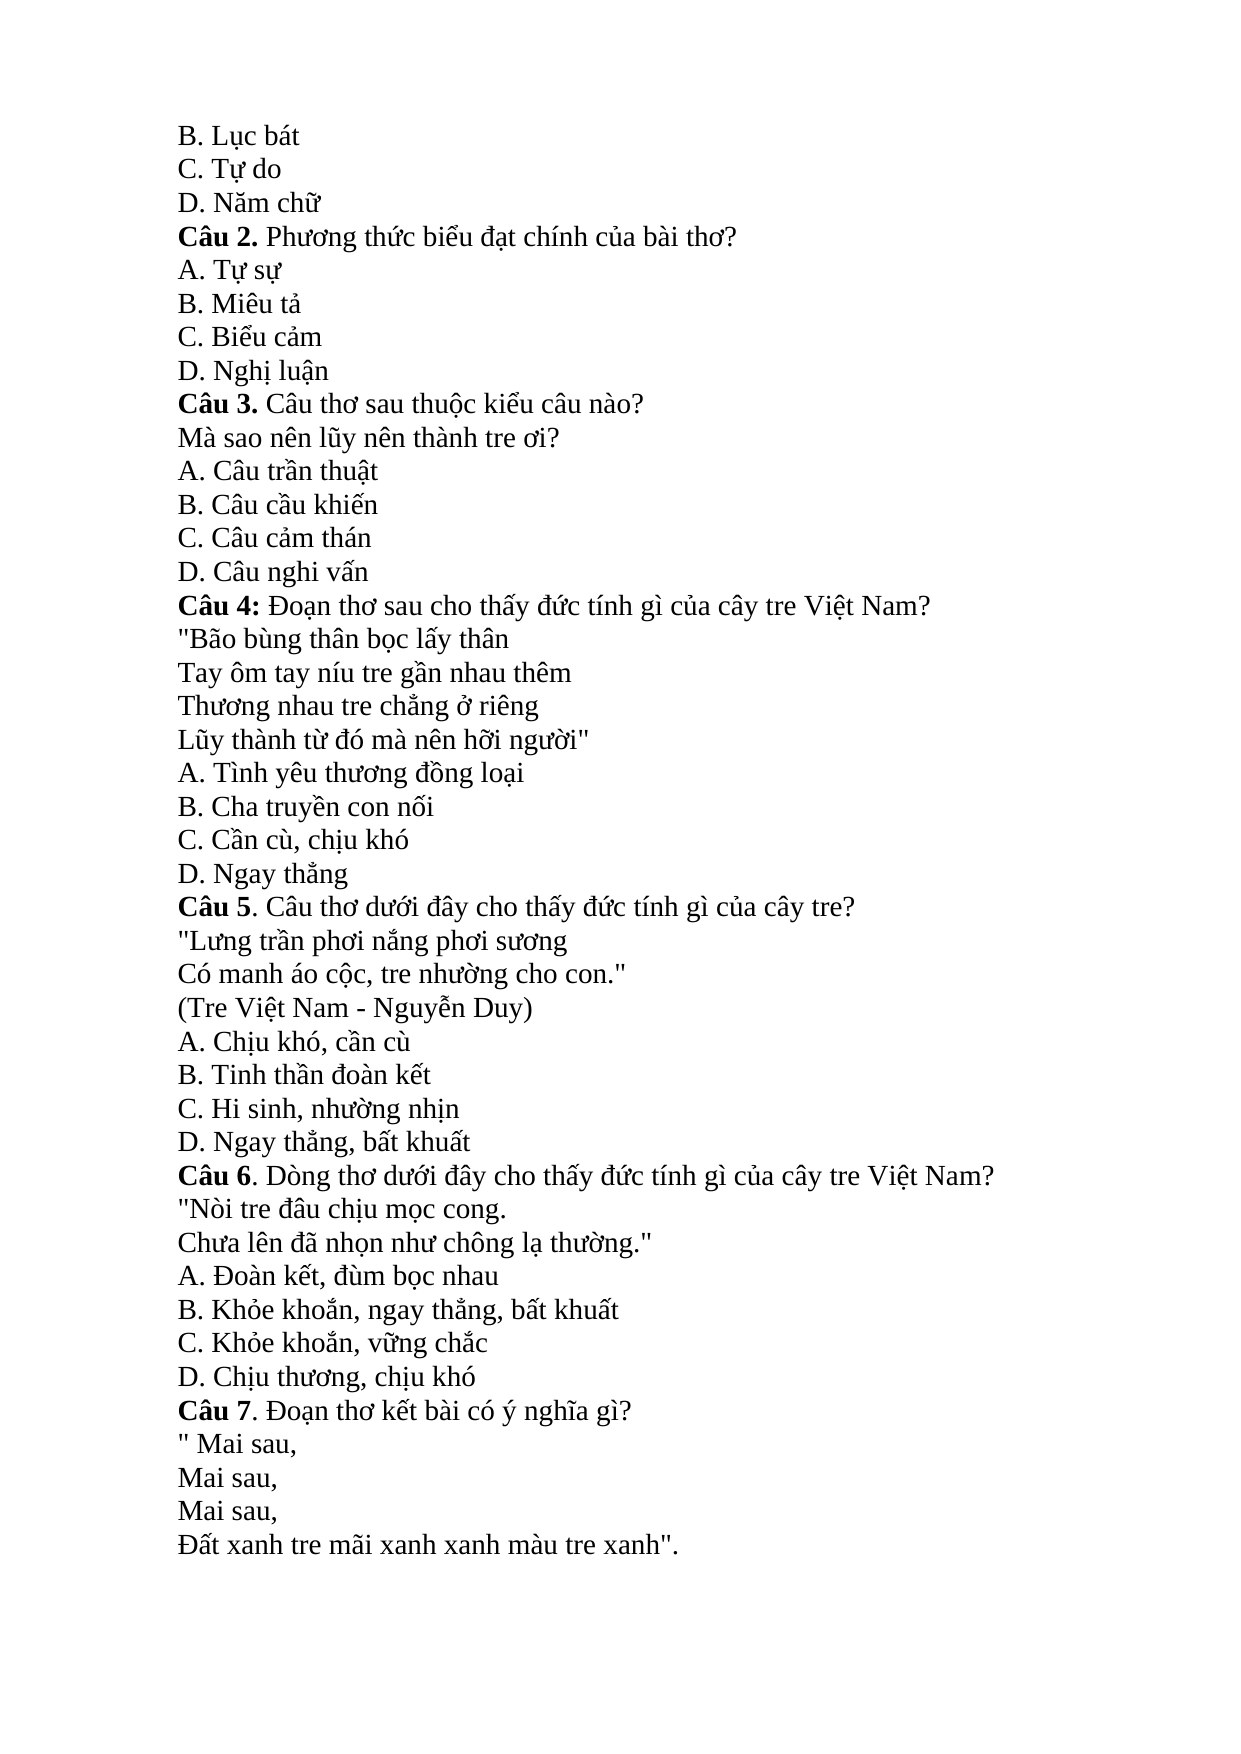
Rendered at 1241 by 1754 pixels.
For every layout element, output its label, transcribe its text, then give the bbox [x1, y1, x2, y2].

text Thương nhau tre chẳng ở riêng [177, 688, 1122, 722]
text Câu 3. Câu thơ sau thuộc kiểu câu nào? [177, 386, 1122, 420]
text C. Cần cù, chịu khó [177, 822, 1122, 856]
text Câu 4: Đoạn thơ sau cho thấy đức tính gì của cây tre Việt Nam? [177, 588, 1122, 621]
text D. Ngay thẳng [177, 856, 1122, 889]
text Mai sau, [177, 1460, 1122, 1493]
text "Bão bùng thân bọc lấy thân [177, 621, 1122, 655]
text A. Tình yêu thương đồng loại [177, 755, 1122, 789]
text D. Ngay thẳng, bất khuất [177, 1124, 1122, 1158]
text B. Miêu tả [177, 286, 1122, 319]
text Câu 2. Phương thức biểu đạt chính của bài thơ? [177, 219, 1122, 252]
text A. Chịu khó, cần cù [177, 1024, 1122, 1057]
text C. Hi sinh, nhường nhịn [177, 1091, 1122, 1124]
text D. Chịu thương, chịu khó [177, 1359, 1122, 1393]
text Mà sao nên lũy nên thành tre ơi? [177, 420, 1122, 453]
text Lũy thành từ đó mà nên hỡi người" [177, 722, 1122, 755]
text C. Khỏe khoắn, vững chắc [177, 1326, 1122, 1359]
text D. Năm chữ [177, 185, 1122, 219]
text Câu 7. Đoạn thơ kết bài có ý nghĩa gì? [177, 1393, 1122, 1426]
text A. Câu trần thuật [177, 453, 1122, 487]
text B. Lục bát [177, 118, 1122, 152]
text Chưa lên đã nhọn như chông lạ thường." [177, 1225, 1122, 1258]
text " Mai sau, [177, 1426, 1122, 1460]
text Tay ôm tay níu tre gần nhau thêm [177, 655, 1122, 688]
text B. Tinh thần đoàn kết [177, 1057, 1122, 1091]
text B. Cha truyền con nối [177, 789, 1122, 822]
text Đất xanh tre mãi xanh xanh màu tre xanh". [177, 1527, 1122, 1560]
text (Tre Việt Nam - Nguyễn Duy) [177, 990, 1122, 1024]
text C. Biểu cảm [177, 319, 1122, 353]
text D. Nghị luận [177, 353, 1122, 386]
text C. Câu cảm thán [177, 521, 1122, 554]
text Câu 5. Câu thơ dưới đây cho thấy đức tính gì của cây tre? [177, 889, 1122, 923]
text B. Câu cầu khiến [177, 487, 1122, 521]
text C. Tự do [177, 152, 1122, 185]
text A. Tự sự [177, 252, 1122, 286]
text Câu 6. Dòng thơ dưới đây cho thấy đức tính gì của cây tre Việt Nam? [177, 1158, 1122, 1191]
text A. Đoàn kết, đùm bọc nhau [177, 1258, 1122, 1292]
text Mai sau, [177, 1493, 1122, 1527]
text "Nòi tre đâu chịu mọc cong. [177, 1191, 1122, 1225]
text Có manh áo cộc, tre nhường cho con." [177, 957, 1122, 990]
text D. Câu nghi vấn [177, 554, 1122, 588]
text B. Khỏe khoắn, ngay thẳng, bất khuất [177, 1292, 1122, 1326]
text "Lưng trần phơi nắng phơi sương [177, 923, 1122, 957]
